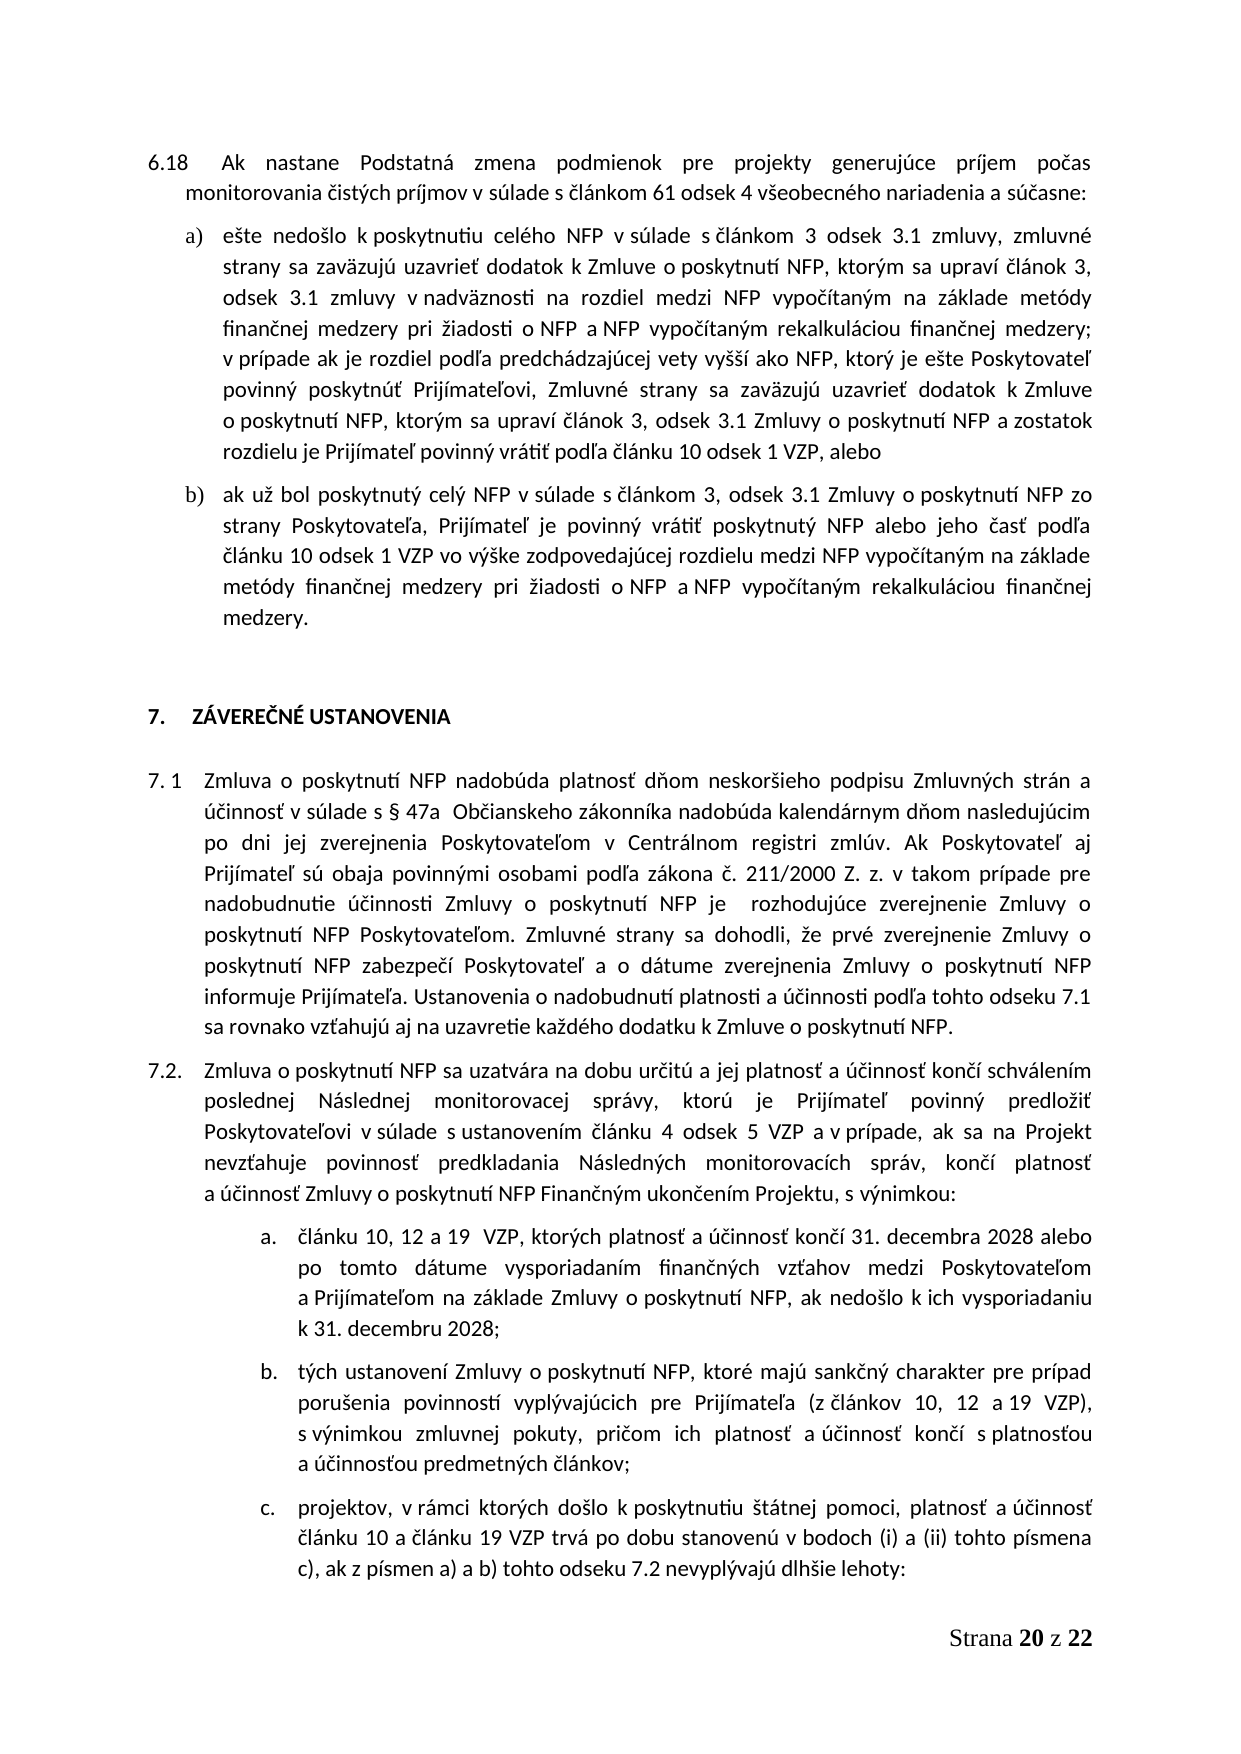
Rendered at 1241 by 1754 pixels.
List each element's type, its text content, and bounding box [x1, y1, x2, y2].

list článku 10, 12 a 19 VZP, ktorých platnosť a účinnosť končí 31. decembra 2028 alebo po tomto dátume vysporiadaním finančných vzťahov medzi Poskytovateľom a Prijímateľom na základe Zmluvy o poskytnutí NFP, ak nedošlo k ich vysporiadaniu k 31. decembru 2028; [260, 1222, 1092, 1342]
list ak už bol poskytnutý celý NFP v súlade s článkom 3, odsek 3.1 Zmluvy o poskytnutí NFP zo strany Poskytovateľa, Prijímateľ je povinný vrátiť poskytnutý NFP alebo jeho časť podľa článku 10 odsek 1 VZP vo výške zodpovedajúcej rozdielu medzi NFP vypočítaným na základe metódy finančnej medzery pri žiadosti o NFP a NFP vypočítaným rekalkuláciou finančnej medzery. [185, 480, 1092, 631]
subtitle ZÁVEREČNÉ USTANOVENIA [148, 702, 1092, 730]
list projektov, v rámci ktorých došlo k poskytnutiu štátnej pomoci, platnosť a účinnosť článku 10 a článku 19 VZP trvá po dobu stanovenú v bodoch (i) a (ii) tohto písmena c), ak z písmen a) a b) tohto odseku 7.2 nevyplývajú dlhšie lehoty: [260, 1493, 1092, 1582]
list ešte nedošlo k poskytnutiu celého NFP v súlade s článkom 3 odsek 3.1 zmluvy, zmluvné strany sa zaväzujú uzavrieť dodatok k Zmluve o poskytnutí NFP, ktorým sa upraví článok 3, odsek 3.1 zmluvy v nadväznosti na rozdiel medzi NFP vypočítaným na základe metódy finančnej medzery pri žiadosti o NFP a NFP vypočítaným rekalkuláciou finančnej medzery; v prípade ak je rozdiel podľa predchádzajúcej vety vyšší ako NFP, ktorý je ešte Poskytovateľ povinný poskytnúť Prijímateľovi, Zmluvné strany sa zaväzujú uzavrieť dodatok k Zmluve o poskytnutí NFP, ktorým sa upraví článok 3, odsek 3.1 Zmluvy o poskytnutí NFP a zostatok rozdielu je Prijímateľ povinný vrátiť podľa článku 10 odsek 1 VZP, alebo [185, 222, 1092, 465]
text 7. 1 Zmluva o poskytnutí NFP nadobúda platnosť dňom neskoršieho podpisu Zmluvných strán a účinnosť v súlade s § 47a Občianskeho zákonníka nadobúda kalendárnym dňom nasledujúcim po dni jej zverejnenia Poskytovateľom v Centrálnom registri zmlúv. Ak Poskytovateľ aj Prijímateľ sú obaja povinnými osobami podľa zákona č. 211/2000 Z. z. v takom prípade pre nadobudnutie účinnosti Zmluvy o poskytnutí NFP je rozhodujúce zverejnenie Zmluvy o poskytnutí NFP Poskytovateľom. Zmluvné strany sa dohodli, že prvé zverejnenie Zmluvy o poskytnutí NFP zabezpečí Poskytovateľ a o dátume zverejnenia Zmluvy o poskytnutí NFP informuje Prijímateľa. Ustanovenia o nadobudnutí platnosti a účinnosti podľa tohto odseku 7.1 sa rovnako vzťahujú aj na uzavretie každého dodatku k Zmluve o poskytnutí NFP. [148, 767, 1092, 1041]
text 7.2. Zmluva o poskytnutí NFP sa uzatvára na dobu určitú a jej platnosť a účinnosť končí schválením poslednej Následnej monitorovacej správy, ktorú je Prijímateľ povinný predložiť Poskytovateľovi v súlade s ustanovením článku 4 odsek 5 VZP a v prípade, ak sa na Projekt nevzťahuje povinnosť predkladania Následných monitorovacích správ, končí platnosť a účinnosť Zmluvy o poskytnutí NFP Finančným ukončením Projektu, s výnimkou: [148, 1056, 1092, 1207]
list Ak nastane Podstatná zmena podmienok pre projekty generujúce príjem počas monitorovania čistých príjmov v súlade s článkom 61 odsek 4 všeobecného nariadenia a súčasne: [148, 148, 1092, 206]
list tých ustanovení Zmluvy o poskytnutí NFP, ktoré majú sankčný charakter pre prípad porušenia povinností vyplývajúcich pre Prijímateľa (z článkov 10, 12 a 19 VZP), s výnimkou zmluvnej pokuty, pričom ich platnosť a účinnosť končí s platnosťou a účinnosťou predmetných článkov; [260, 1357, 1092, 1477]
